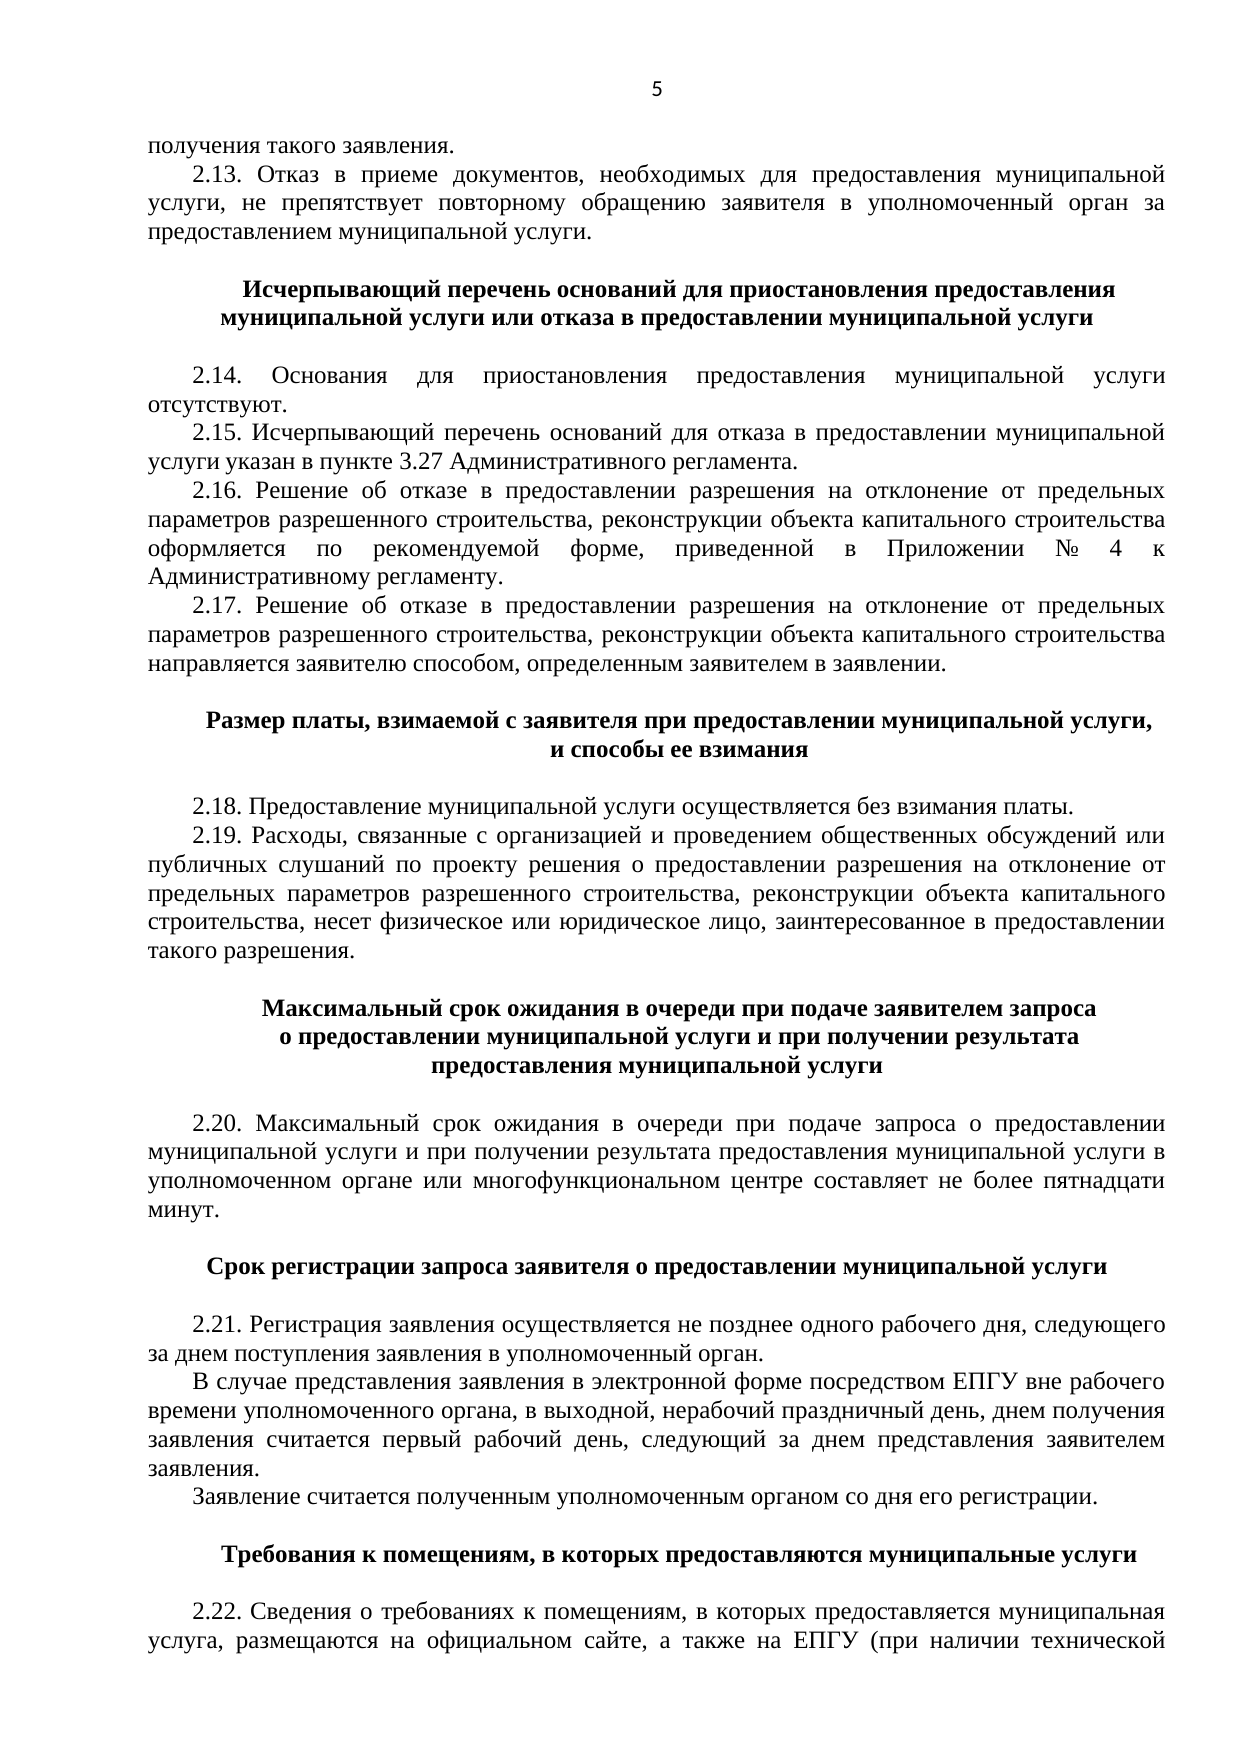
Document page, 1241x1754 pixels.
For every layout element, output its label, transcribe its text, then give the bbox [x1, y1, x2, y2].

text 2.21. Регистрация заявления осуществляется не позднее одного рабочего дня, следующего за днем поступления заявления в уполномоченный орган. [148, 1309, 1166, 1366]
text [148, 130, 1166, 159]
text 2.14. Основания для приостановления предоставления муниципальной услуги отсутствуют. [148, 360, 1166, 417]
text Заявление считается полученным уполномоченным органом со дня его регистрации. [148, 1481, 1166, 1510]
text 2.17. Решение об отказе в предоставлении разрешения на отклонение от предельных параметров разрешенного строительства, реконструкции объекта капитального строительства направляется заявителю способом, определенным заявителем в заявлении. [148, 590, 1166, 676]
text 2.20. Максимальный срок ожидания в очереди при подаче запроса о предоставлении муниципальной услуги и при получении результата предоставления муниципальной услуги в уполномоченном органе или многофункциональном центре составляет не более пятнадцати минут. [148, 1108, 1166, 1223]
text 2.18. Предоставление муниципальной услуги осуществляется без взимания платы. [148, 791, 1166, 820]
text 2.19. Расходы, связанные с организацией и проведением общественных обсуждений или публичных слушаний по проекту решения о предоставлении разрешения на отклонение от предельных параметров разрешенного строительства, реконструкции объекта капитального строительства, несет физическое или юридическое лицо, заинтересованное в предоставлении такого разрешения. [148, 820, 1166, 964]
text 2.16. Решение об отказе в предоставлении разрешения на отклонение от предельных параметров разрешенного строительства, реконструкции объекта капитального строительства оформляется по рекомендуемой форме, приведенной в Приложении № 4 к Административному регламенту. [148, 475, 1166, 590]
text В случае представления заявления в электронной форме посредством ЕПГУ вне рабочего времени уполномоченного органа, в выходной, нерабочий праздничный день, днем получения заявления считается первый рабочий день, следующий за днем представления заявителем заявления. [148, 1366, 1166, 1481]
text 2.15. Исчерпывающий перечень оснований для отказа в предоставлении муниципальной услуги указан в пункте 3.27 Административного регламента. [148, 417, 1166, 475]
text о предоставлении муниципальной услуги и при получении результата предоставления муниципальной услуги [148, 1021, 1166, 1079]
text 2.13. Отказ в приеме документов, необходимых для предоставления муниципальной услуги, не препятствует повторному обращению заявителя в уполномоченный орган за предоставлением муниципальной услуги. [148, 159, 1166, 245]
text Максимальный срок ожидания в очереди при подаче заявителем запроса [148, 993, 1166, 1021]
text Размер платы, взимаемой с заявителя при предоставлении муниципальной услуги, [148, 705, 1166, 734]
text и способы ее взимания [148, 734, 1166, 763]
text Исчерпывающий перечень оснований для приостановления предоставления муниципальной услуги или отказа в предоставлении муниципальной услуги [148, 274, 1166, 331]
text Срок регистрации запроса заявителя о предоставлении муниципальной услуги [148, 1251, 1166, 1280]
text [148, 1596, 1166, 1654]
text Требования к помещениям, в которых предоставляются муниципальные услуги [148, 1539, 1166, 1568]
